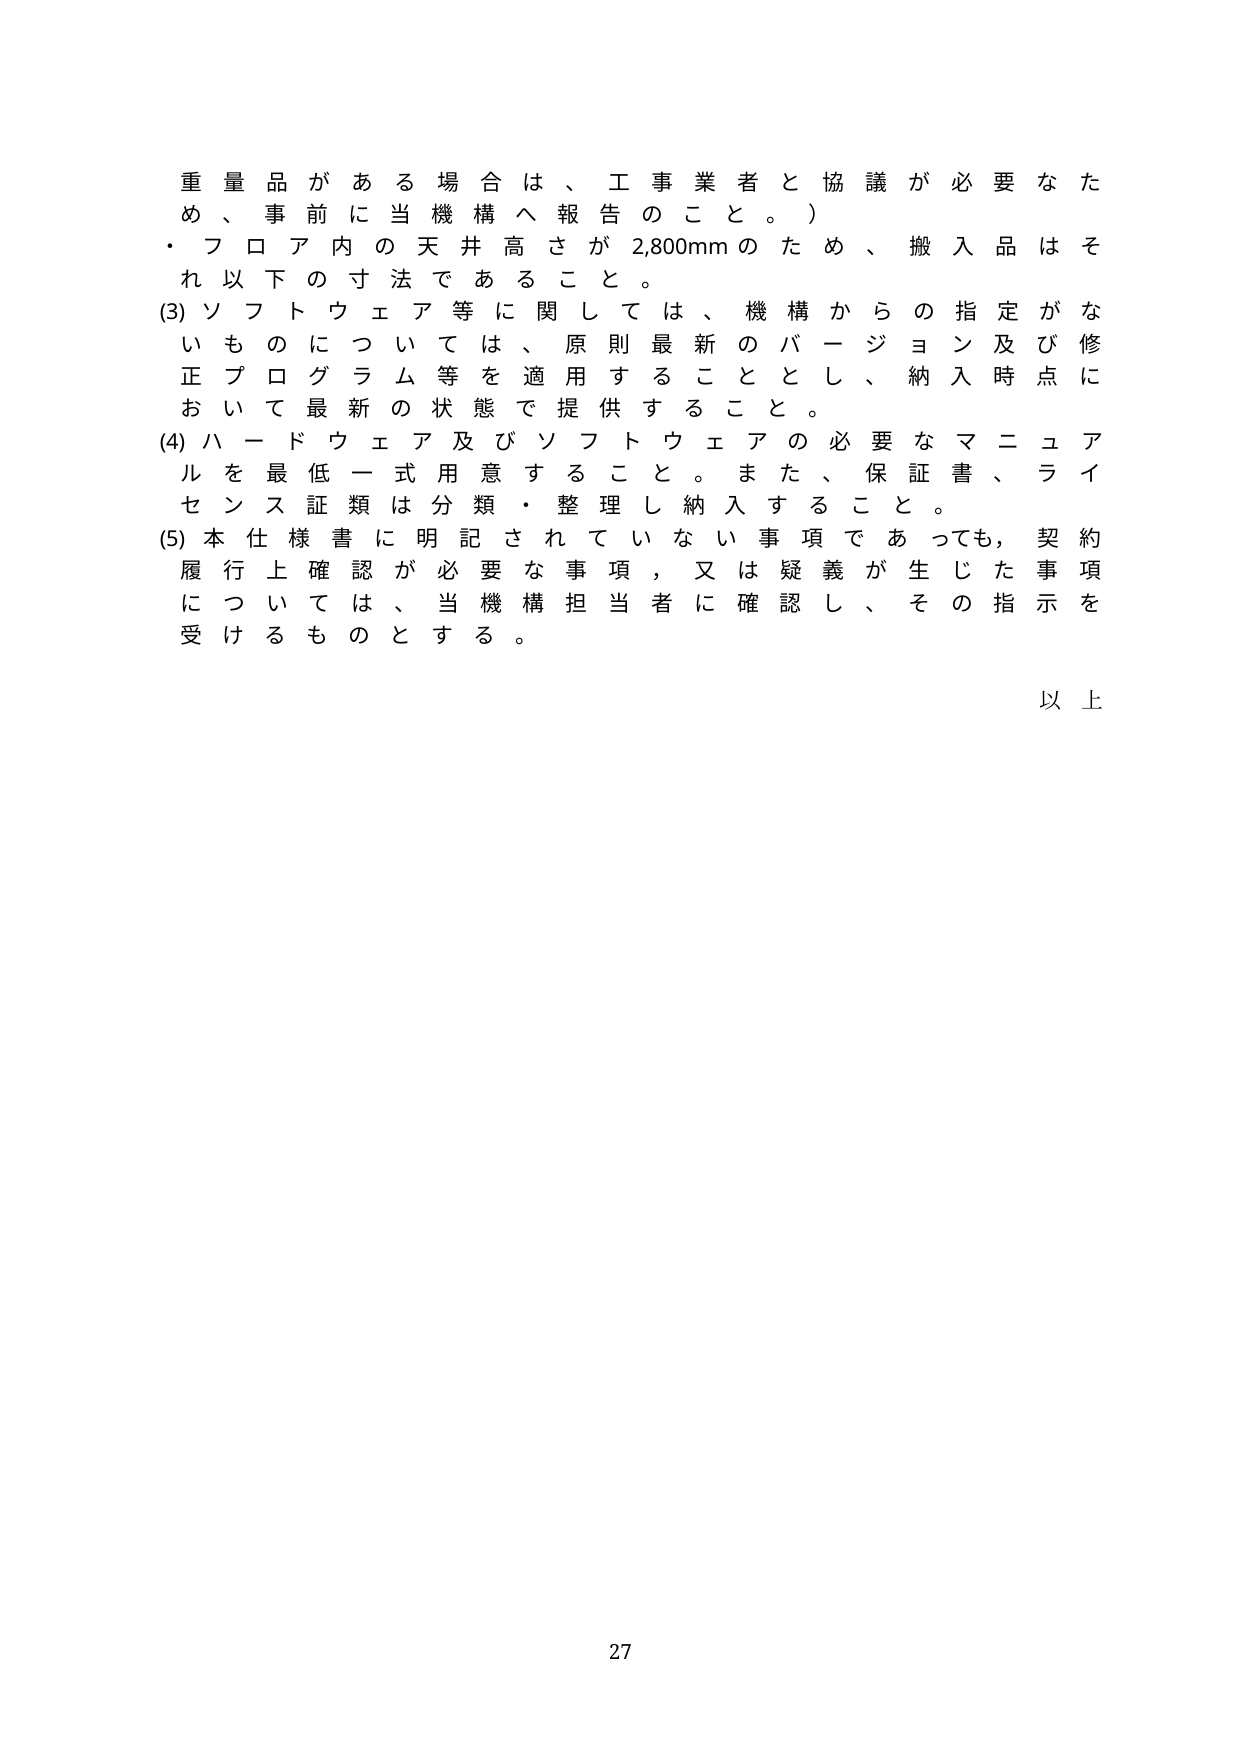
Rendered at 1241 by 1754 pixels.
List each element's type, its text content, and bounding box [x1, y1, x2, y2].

text (3)ソフトウェア等に関しては、機構からの指定がないものについては、原則最新のバージョン及び修正プログラム等を適用することとし、納入時点において最新の状態で提供すること。 [139, 294, 1123, 423]
text ・フロア内の天井高さが2,800mmのため、搬入品はそれ以下の寸法であること。 [139, 229, 1123, 294]
text 以上 [118, 683, 1123, 715]
text (4) ハードウェア及びソフトウェアの必要なマニュアルを最低一式用意すること。また、保証書、ライセンス証類は分類・整理し納入すること。 [139, 423, 1123, 521]
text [139, 164, 1123, 229]
text (5) 本仕様書に明記されていない事項であっても，契約履行上確認が必要な事項，又は疑義が生じた事項については、当機構担当者に確認し、その指示を受けるものとする。 [139, 521, 1123, 650]
